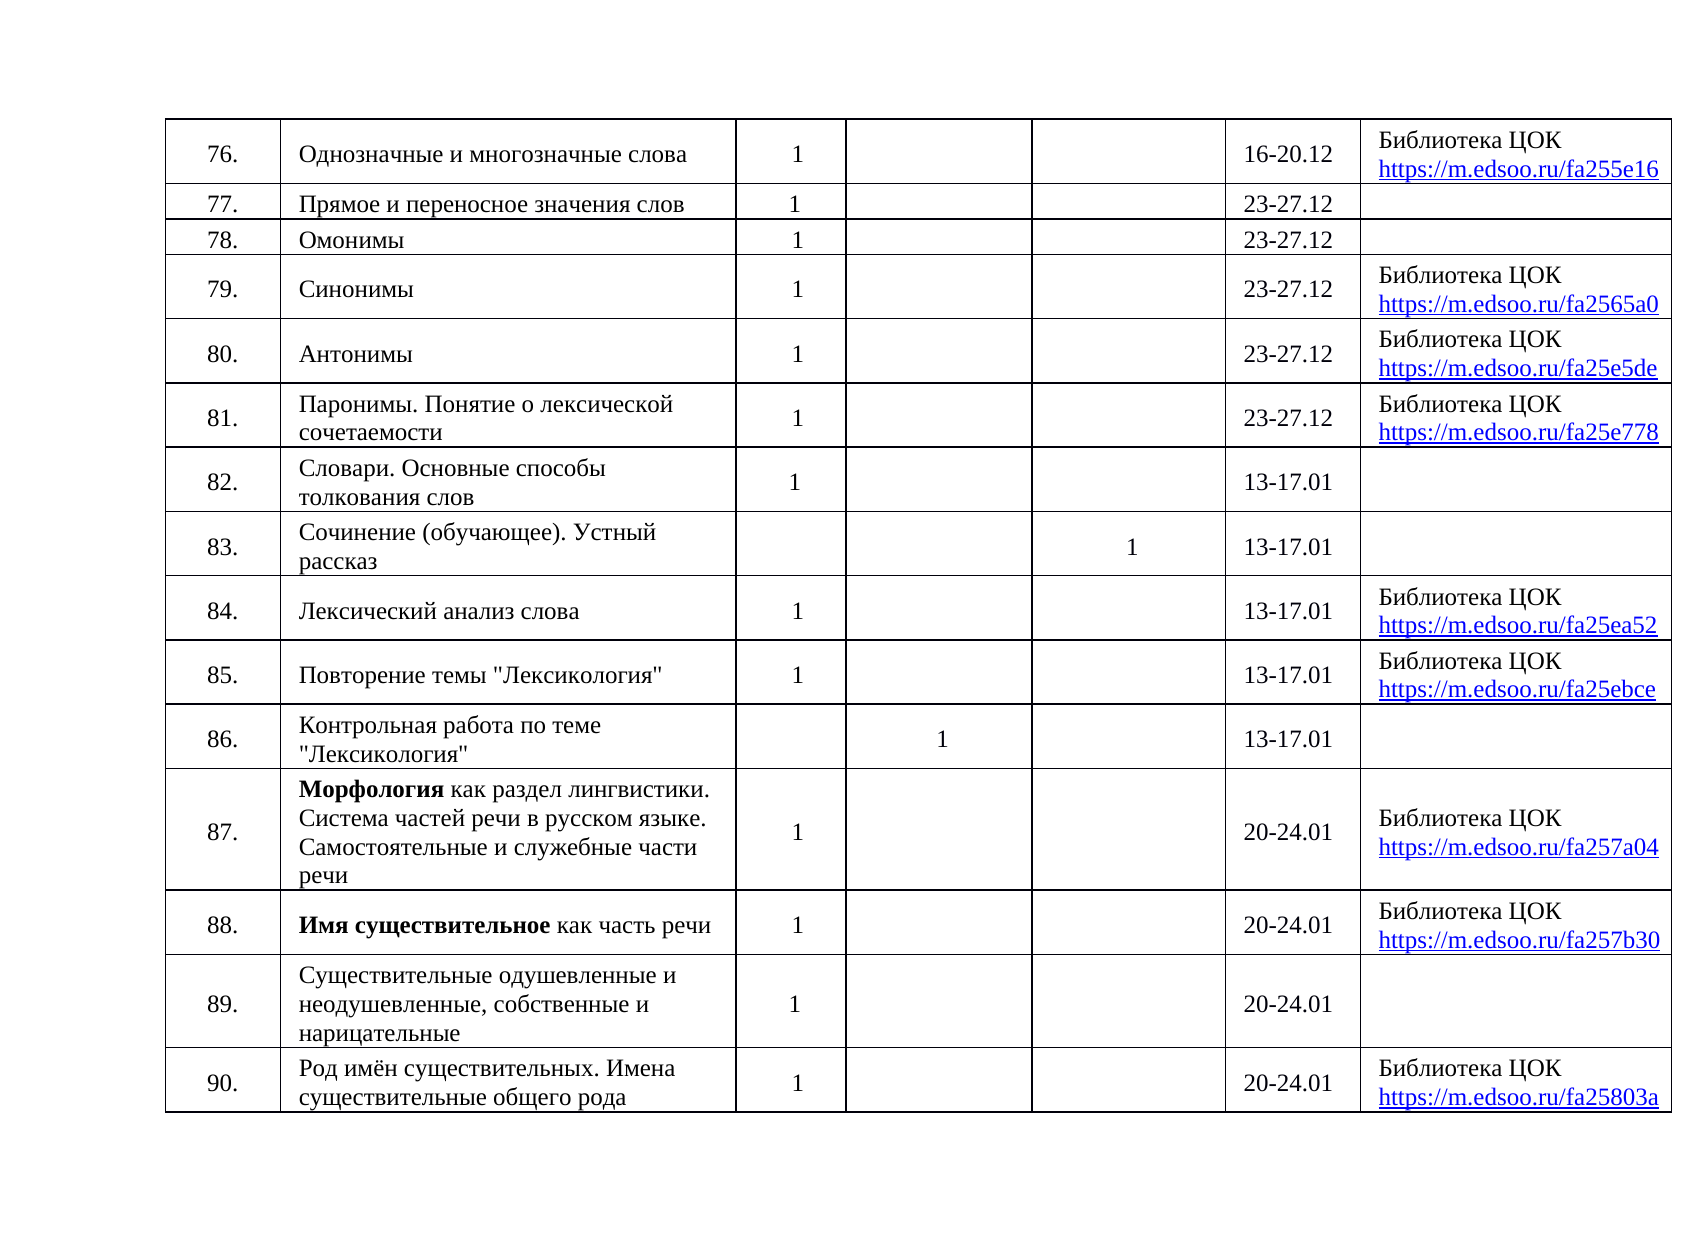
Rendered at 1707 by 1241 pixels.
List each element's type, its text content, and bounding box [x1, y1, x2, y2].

table_cell 1 [737, 641, 845, 703]
table_cell 1 [737, 1048, 845, 1111]
table_cell Лексический анализ слова [281, 576, 735, 639]
table_cell [1033, 705, 1225, 768]
table_cell Словари. Основные способы толкования слов [281, 448, 735, 511]
table_cell 20-24.01 [1226, 1048, 1360, 1111]
table_cell Имя существительное как часть речи [281, 891, 735, 954]
table_cell Библиотека ЦОК https://m.edsoo.ru/fa257b30 [1361, 891, 1671, 954]
table_cell [1033, 184, 1225, 218]
table_cell [166, 891, 280, 954]
table_cell [166, 184, 280, 218]
table_cell [1033, 1048, 1225, 1111]
table_cell [847, 319, 1031, 382]
table_cell [847, 641, 1031, 703]
table_cell [166, 255, 280, 318]
table_cell Библиотека ЦОК https://m.edsoo.ru/fa2565a0 [1361, 255, 1671, 318]
table_cell 20-24.01 [1226, 955, 1360, 1047]
table_cell [1033, 891, 1225, 954]
table_cell [166, 512, 280, 575]
table_cell Однозначные и многозначные слова [281, 120, 735, 182]
table_cell [847, 769, 1031, 889]
table_cell 23-27.12 [1226, 255, 1360, 318]
table_cell [166, 384, 280, 446]
table_cell [847, 220, 1031, 253]
table_cell [737, 705, 845, 768]
table_cell Библиотека ЦОК https://m.edsoo.ru/fa25ebce [1361, 641, 1671, 703]
table_cell Библиотека ЦОК https://m.edsoo.ru/fa25e778 [1361, 384, 1671, 446]
table_cell 1 [737, 891, 845, 954]
table_cell 13-17.01 [1226, 705, 1360, 768]
table_cell Существительные одушевленные и неодушевленные, собственные и нарицательные [281, 955, 735, 1047]
table_cell 1 [737, 769, 845, 889]
table_cell Омонимы [281, 220, 735, 253]
table_cell [166, 769, 280, 889]
table_cell 1 [737, 384, 845, 446]
table_cell 1 [1033, 512, 1225, 575]
table_cell [1033, 120, 1225, 182]
table_cell Библиотека ЦОК https://m.edsoo.ru/fa25e5de [1361, 319, 1671, 382]
table_cell [1033, 576, 1225, 639]
table_cell [847, 255, 1031, 318]
table_cell 23-27.12 [1226, 220, 1360, 253]
table_cell [1361, 448, 1671, 511]
table_cell [1361, 220, 1671, 253]
table_cell [1033, 955, 1225, 1047]
table_cell [166, 576, 280, 639]
table_cell [166, 955, 280, 1047]
table_cell 23-27.12 [1226, 384, 1360, 446]
table_cell Прямое и переносное значения слов [281, 184, 735, 218]
table_cell 13-17.01 [1226, 448, 1360, 511]
table_cell 16-20.12 [1226, 120, 1360, 182]
table_cell 1 [737, 120, 845, 182]
table_cell 1 [737, 220, 845, 253]
table_cell [847, 384, 1031, 446]
table_cell Контрольная работа по теме "Лексикология" [281, 705, 735, 768]
table_cell 1 [737, 255, 845, 318]
table_cell Паронимы. Понятие о лексической сочетаемости [281, 384, 735, 446]
table_cell Сочинение (обучающее). Устный рассказ [281, 512, 735, 575]
table_cell [166, 220, 280, 253]
table_cell [847, 1048, 1031, 1111]
table_cell Библиотека ЦОК https://m.edsoo.ru/fa255e16 [1361, 120, 1671, 182]
table_cell Морфология как раздел лингвистики. Система частей речи в русском языке. Самостоятельные и служебные части речи [281, 769, 735, 889]
table_cell [1361, 955, 1671, 1047]
table_cell [1033, 319, 1225, 382]
table_cell [1361, 184, 1671, 218]
table_cell [166, 641, 280, 703]
table_cell [847, 184, 1031, 218]
table_cell [166, 705, 280, 768]
table_cell 13-17.01 [1226, 512, 1360, 575]
table_cell [166, 448, 280, 511]
table_cell 1 [737, 184, 845, 218]
table_cell 20-24.01 [1226, 891, 1360, 954]
table_cell [847, 576, 1031, 639]
table_cell [847, 120, 1031, 182]
table_cell 13-17.01 [1226, 576, 1360, 639]
table_cell 1 [737, 448, 845, 511]
table_cell Библиотека ЦОК https://m.edsoo.ru/fa25803a [1361, 1048, 1671, 1111]
table_cell 23-27.12 [1226, 184, 1360, 218]
table_cell [1033, 220, 1225, 253]
table_cell Синонимы [281, 255, 735, 318]
table_cell 20-24.01 [1226, 769, 1360, 889]
table_cell [847, 955, 1031, 1047]
table_cell [1033, 255, 1225, 318]
table_cell [1361, 705, 1671, 768]
table_cell Род имён существительных. Имена существительные общего рода [281, 1048, 735, 1111]
table_cell 23-27.12 [1226, 319, 1360, 382]
table_cell [847, 512, 1031, 575]
table_cell 1 [737, 576, 845, 639]
table_cell Библиотека ЦОК https://m.edsoo.ru/fa25ea52 [1361, 576, 1671, 639]
table_cell [847, 891, 1031, 954]
table_cell [847, 448, 1031, 511]
table_cell [737, 512, 845, 575]
table_cell Антонимы [281, 319, 735, 382]
table_cell [166, 120, 280, 182]
table_cell 13-17.01 [1226, 641, 1360, 703]
table_cell [1361, 512, 1671, 575]
table_cell [1033, 448, 1225, 511]
table_cell 1 [737, 319, 845, 382]
table_cell [1033, 641, 1225, 703]
table_cell [166, 319, 280, 382]
table_cell Библиотека ЦОК https://m.edsoo.ru/fa257a04 [1361, 769, 1671, 889]
table_cell Повторение темы "Лексикология" [281, 641, 735, 703]
table_cell 1 [847, 705, 1031, 768]
table_cell 1 [737, 955, 845, 1047]
table_cell [166, 1048, 280, 1111]
table_cell [1033, 384, 1225, 446]
table_cell [1033, 769, 1225, 889]
